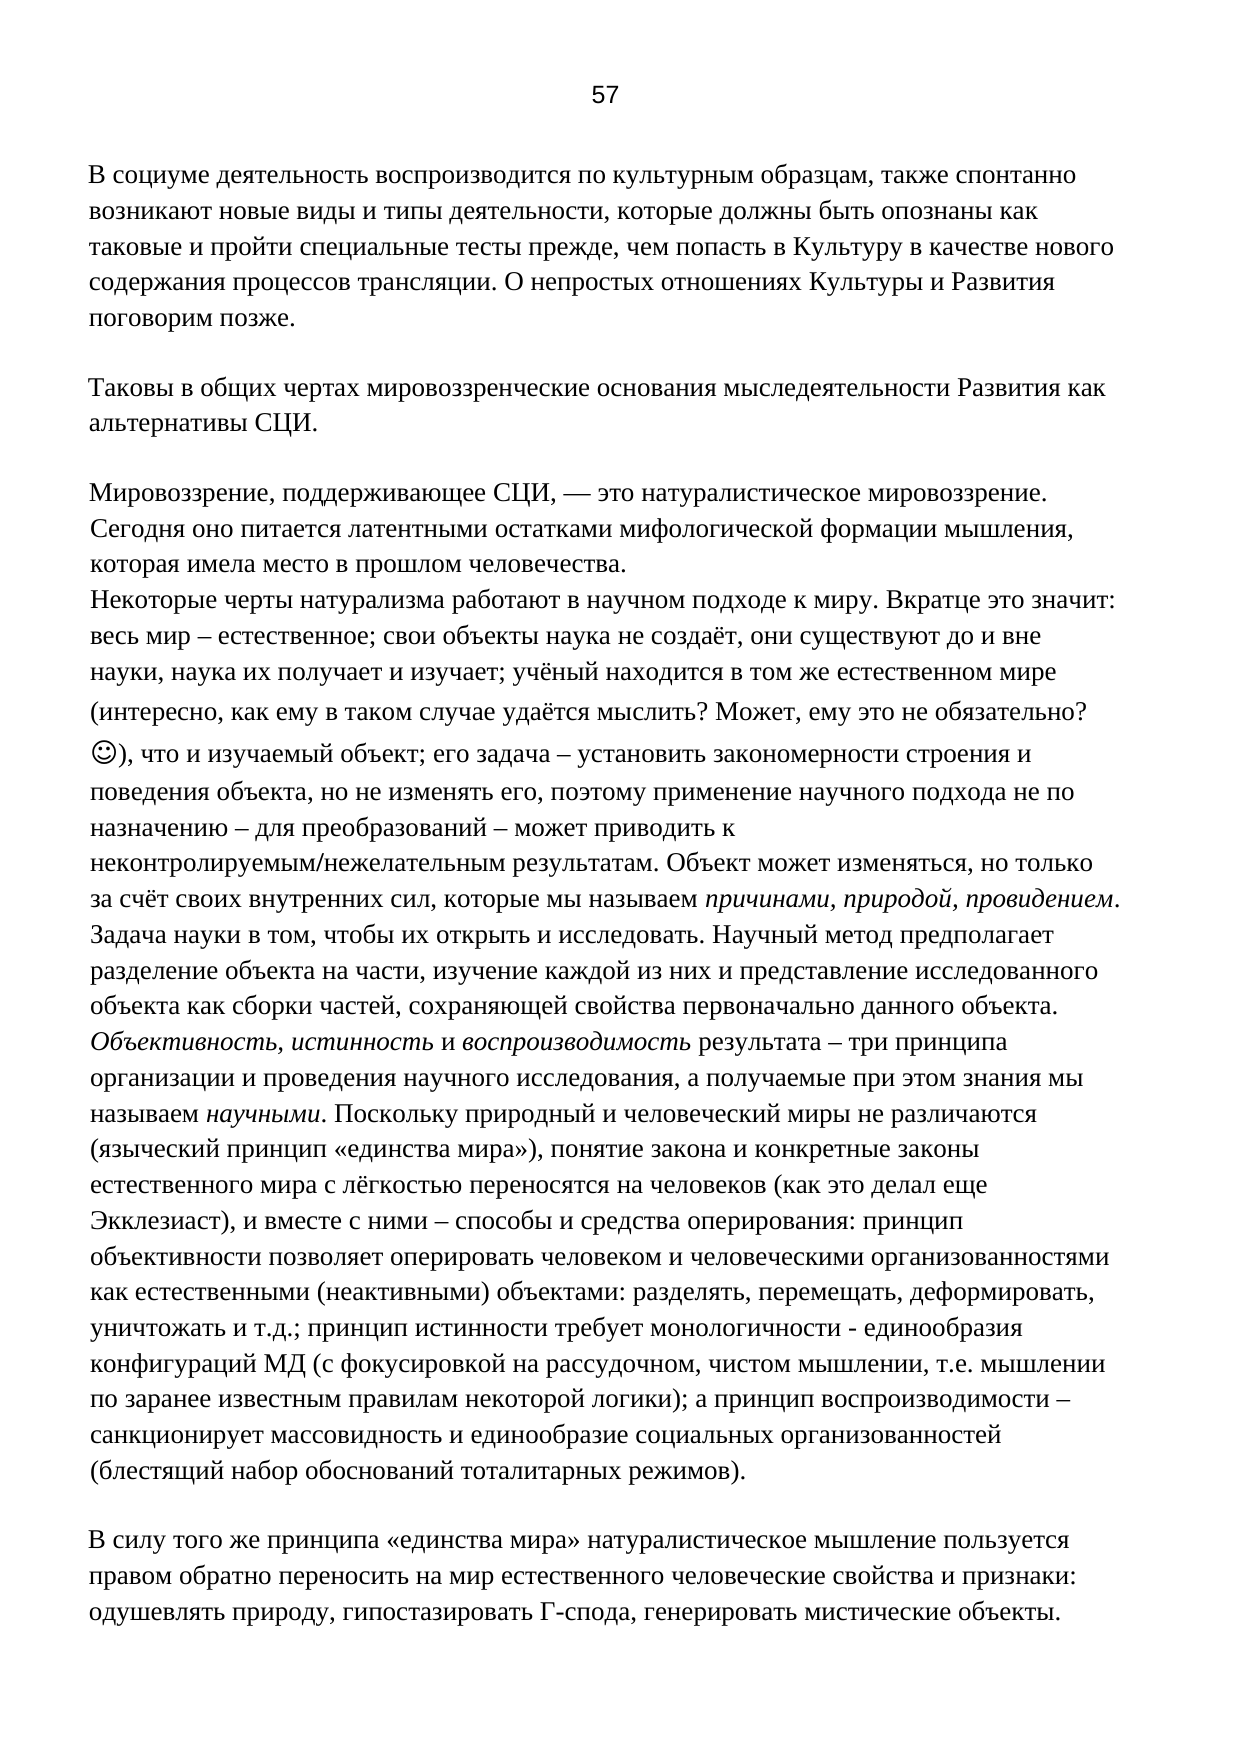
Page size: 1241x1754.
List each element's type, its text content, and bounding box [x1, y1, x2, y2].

text Таковы в общих чертах мировоззренческие основания мыследеятельности Развития как альтернативы СЦИ. [88, 371, 1122, 438]
text Мировоззрение, поддерживающее СЦИ, — это натуралистическое мировоззрение. Сегодня оно питается латентными остатками мифологической формации мышления, которая имела место в прошлом человечества. Некоторые черты натурализма работают в научном подходе к миру. Вкратце это значит: весь мир – естественное; свои объекты наука не создаёт, они существуют до и вне науки, наука их получает и изучает; учёный находится в том же естественном мире (интересно, как ему в таком случае удаётся мыслить? Может, ему это не обязательно? ☺), что и изучаемый объект; его задача – установить закономерности строения и поведения объекта, но не изменять его, поэтому применение научного подхода не по назначению – для преобразований – может приводить к неконтролируемым/нежелательным результатам. Объект может изменяться, но только за счёт своих внутренних сил, которые мы называем причинами, природой, провидением. Задача науки в том, чтобы их открыть и исследовать. Научный метод предполагает разделение объекта на части, изучение каждой из них и представление исследованного объекта как сборки частей, сохраняющей свойства первоначально данного объекта. Объективность, истинность и воспроизводимость результата – три принципа организации и проведения научного исследования, а получаемые при этом знания мы называем научными. Поскольку природный и человеческий миры не различаются (языческий принцип «единства мира»), понятие закона и конкретные законы естественного мира с лёгкостью переносятся на человеков (как это делал еще Экклезиаст), и вместе с ними – способы и средства оперирования: принцип объективности позволяет оперировать человеком и человеческими организованностями как естественными (неактивными) объектами: разделять, перемещать, деформировать, уничтожать и т.д.; принцип истинности требует монологичности - единообразия конфигураций МД (с фокусировкой на рассудочном, чистом мышлении, т.е. мышлении по заранее известным правилам некоторой логики); а принцип воспроизводимости – санкционирует массовидность и единообразие социальных организованностей (блестящий набор обоснований тоталитарных режимов). [89, 476, 1122, 1485]
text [88, 1523, 1122, 1626]
text В социуме деятельность воспроизводится по культурным образцам, также спонтанно возникают новые виды и типы деятельности, которые должны быть опознаны как таковые и пройти специальные тесты прежде, чем попасть в Культуру в качестве нового содержания процессов трансляции. О непростых отношениях Культуры и Развития поговорим позже. [88, 158, 1122, 332]
